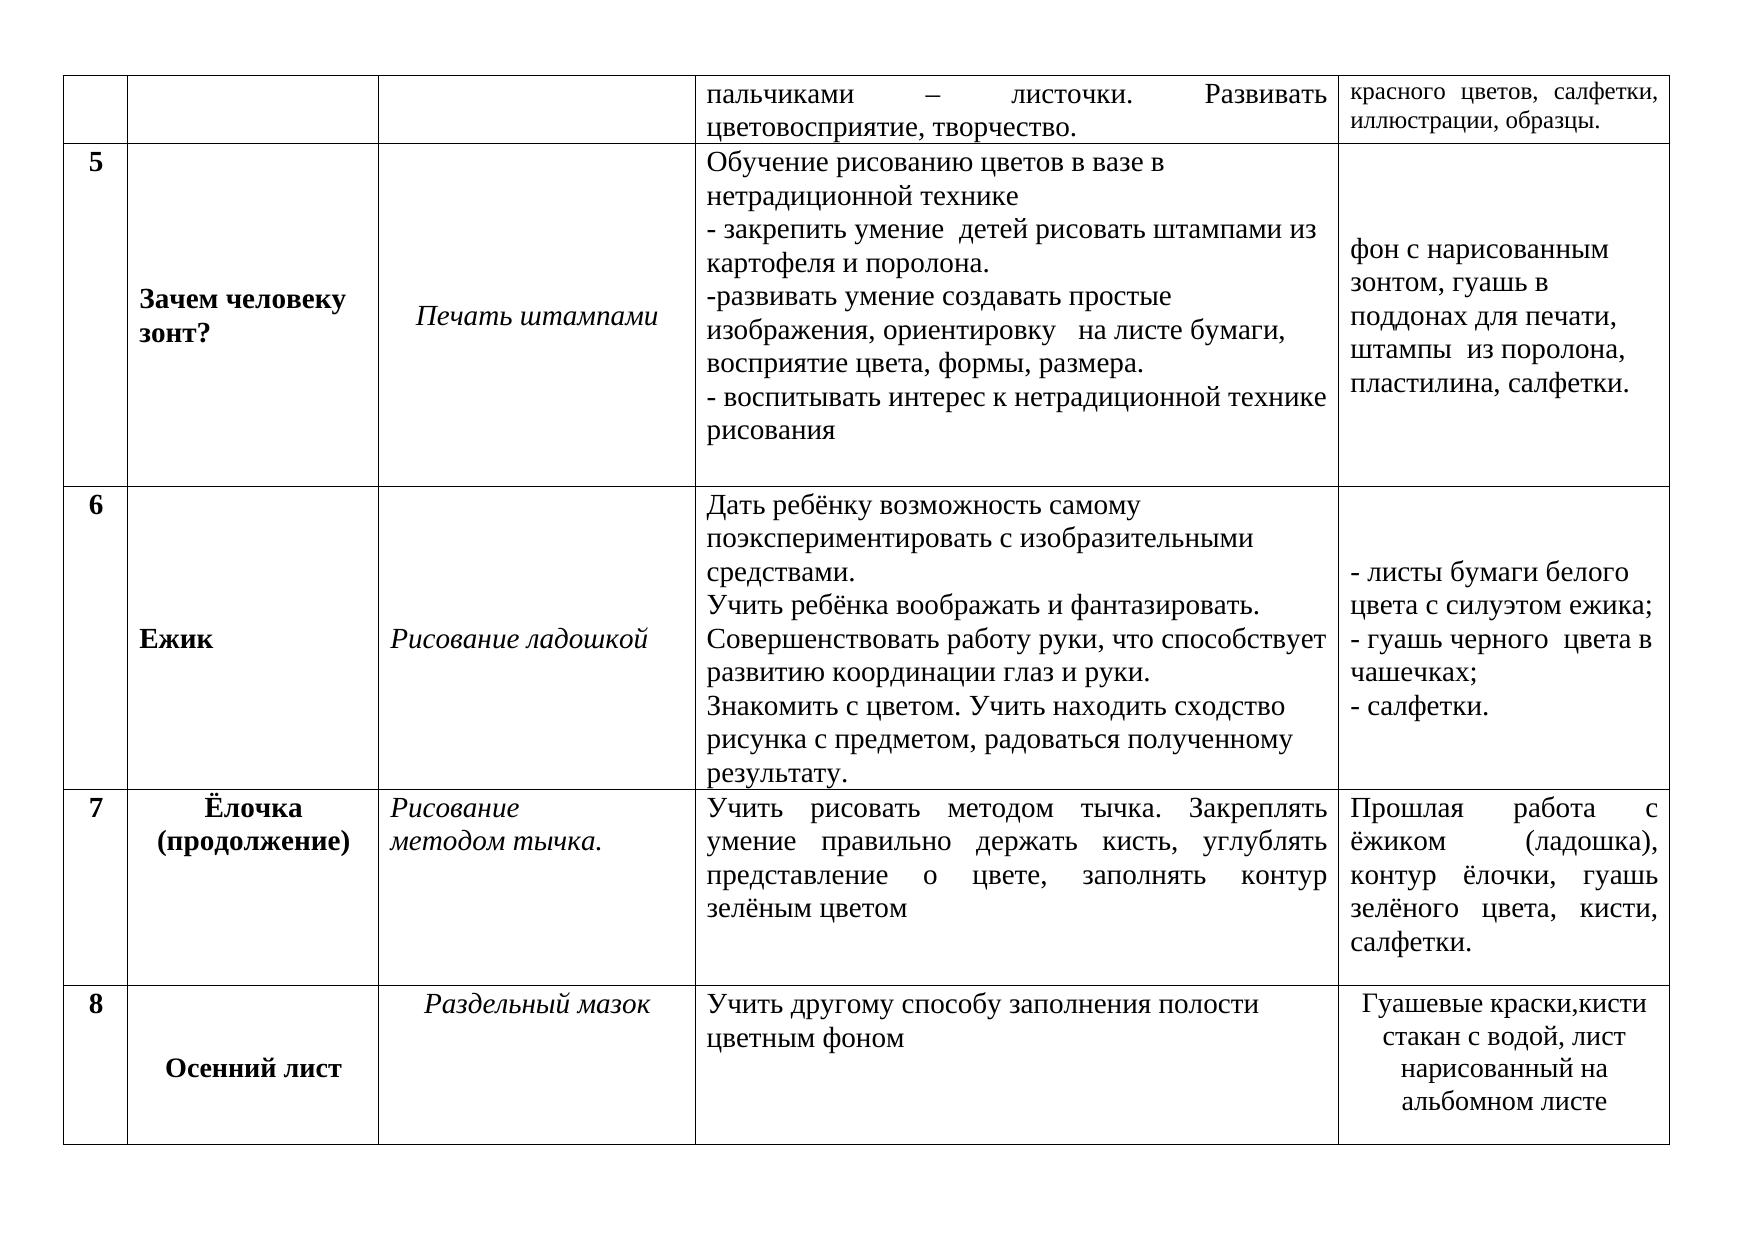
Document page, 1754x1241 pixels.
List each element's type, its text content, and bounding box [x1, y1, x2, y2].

table_cell Раздельный мазок [379, 986, 695, 1144]
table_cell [1339, 76, 1669, 143]
table_cell Рисование методом тычка. [379, 790, 695, 985]
table_cell Печать штампами [379, 144, 695, 486]
table_cell 7 [64, 790, 127, 985]
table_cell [128, 76, 378, 143]
table_cell Обучение рисованию цветов в вазе в нетрадиционной технике - закрепить умение детей рисовать штампами из картофеля и поролона. -развивать умение создавать простые изображения, ориентировку на листе бумаги, восприятие цвета, формы, размера. - воспитывать интерес к нетрадиционной технике рисования [696, 144, 1338, 486]
table_cell Ежик [128, 487, 378, 789]
table_cell фон с нарисованным зонтом, гуашь в поддонах для печати, штампы из поролона, пластилина, салфетки. [1339, 144, 1669, 486]
table_cell 5 [64, 144, 127, 486]
table_cell 6 [64, 487, 127, 789]
table_cell Учить рисовать методом тычка. Закреплять умение правильно держать кисть, углублять представление о цвете, заполнять контур зелёным цветом [696, 790, 1338, 985]
table_cell 8 [64, 986, 127, 1144]
table_cell Гуашевые краски,кисти стакан с водой, лист нарисованный на альбомном листе [1339, 986, 1669, 1144]
table_cell Рисование ладошкой [379, 487, 695, 789]
table_cell Зачем человеку зонт? [128, 144, 378, 486]
table_cell Учить другому способу заполнения полости цветным фоном [696, 986, 1338, 1144]
table_cell Прошлая работа с ёжиком (ладошка), контур ёлочки, гуашь зелёного цвета, кисти, салфетки. [1339, 790, 1669, 985]
table_cell 4 [64, 76, 127, 143]
table_cell Дать ребёнку возможность самому поэкспериментировать с изобразительными средствами. Учить ребёнка воображать и фантазировать. Совершенствовать работу руки, что способствует развитию координации глаз и руки. Знакомить с цветом. Учить находить сходство рисунка с предметом, радоваться полученному результату. [696, 487, 1338, 789]
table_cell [696, 76, 1338, 143]
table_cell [379, 76, 695, 143]
table_cell - листы бумаги белого цвета с силуэтом ежика; - гуашь черного цвета в чашечках; - салфетки. [1339, 487, 1669, 789]
table_cell Осенний лист [128, 986, 378, 1144]
table_cell Ёлочка (продолжение) [128, 790, 378, 985]
